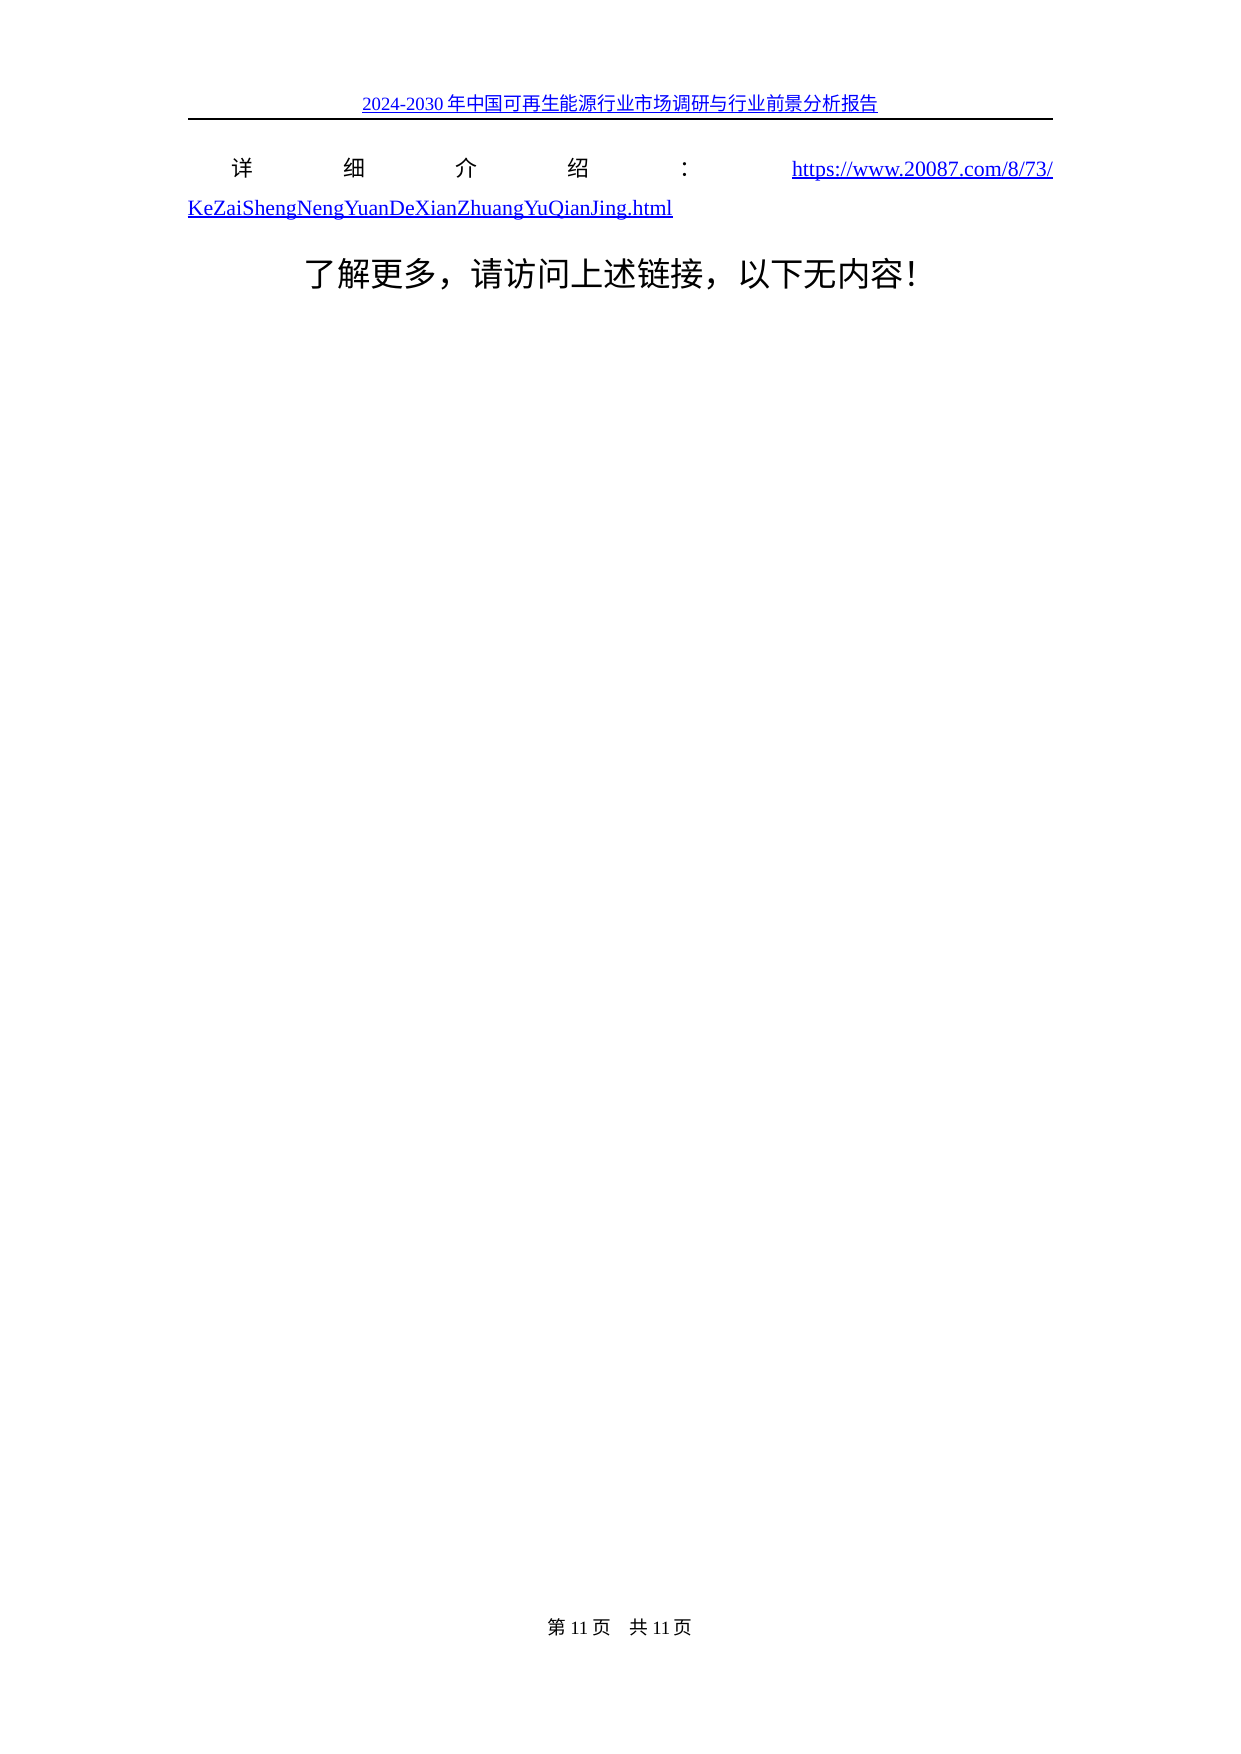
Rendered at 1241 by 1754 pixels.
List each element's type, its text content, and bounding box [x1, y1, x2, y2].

title 了解更多，请访问上述链接，以下无内容！ [187, 239, 1053, 304]
text 详细介绍：https://www.20087.com/8/73/KeZaiShengNengYuanDeXianZhuangYuQianJing.html [187, 150, 1053, 223]
